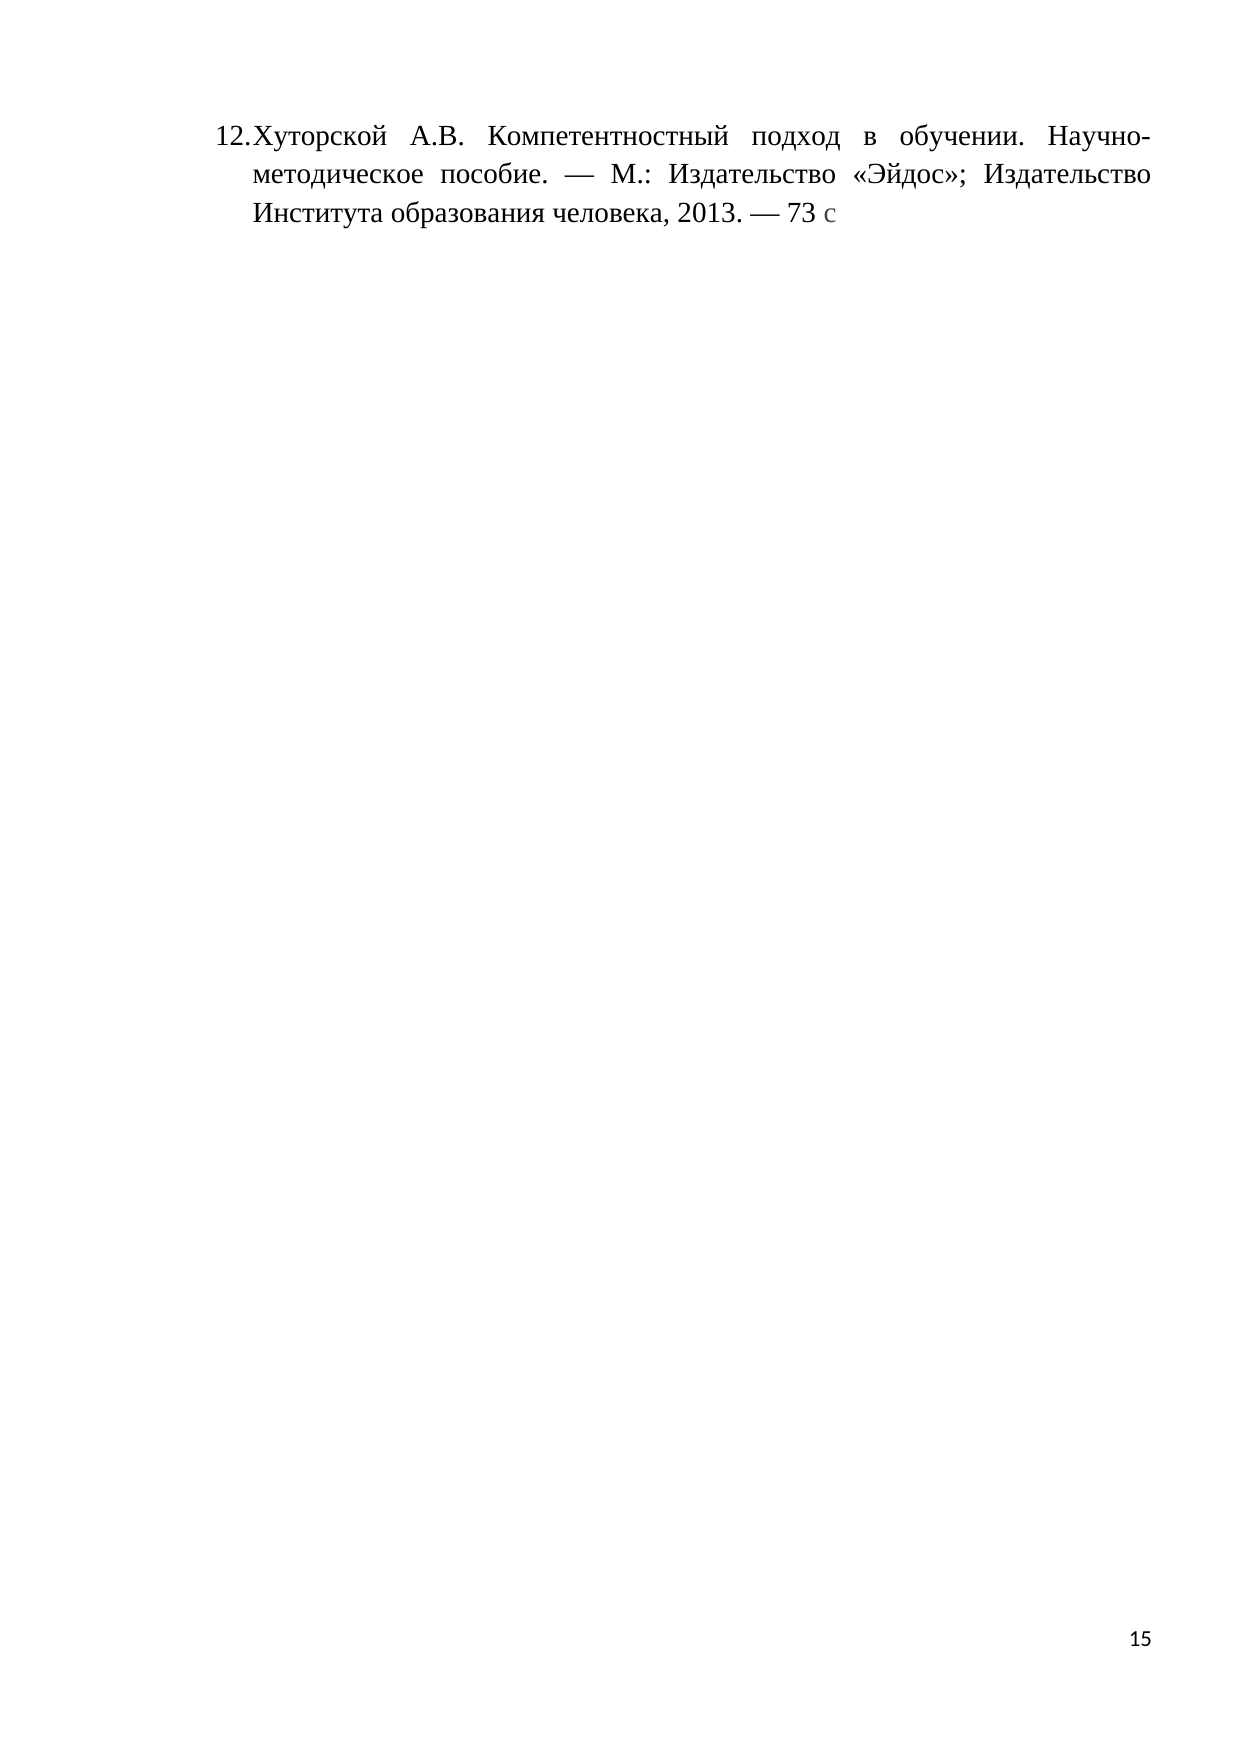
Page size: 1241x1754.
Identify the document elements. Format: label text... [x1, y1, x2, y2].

list Хуторской А.В. Компетентностный подход в обучении. Научно- методическое пособие. — М.: Издательство «Эйдос»; Издательство Института образования человека, 2013. — 73 с [215, 118, 1152, 229]
